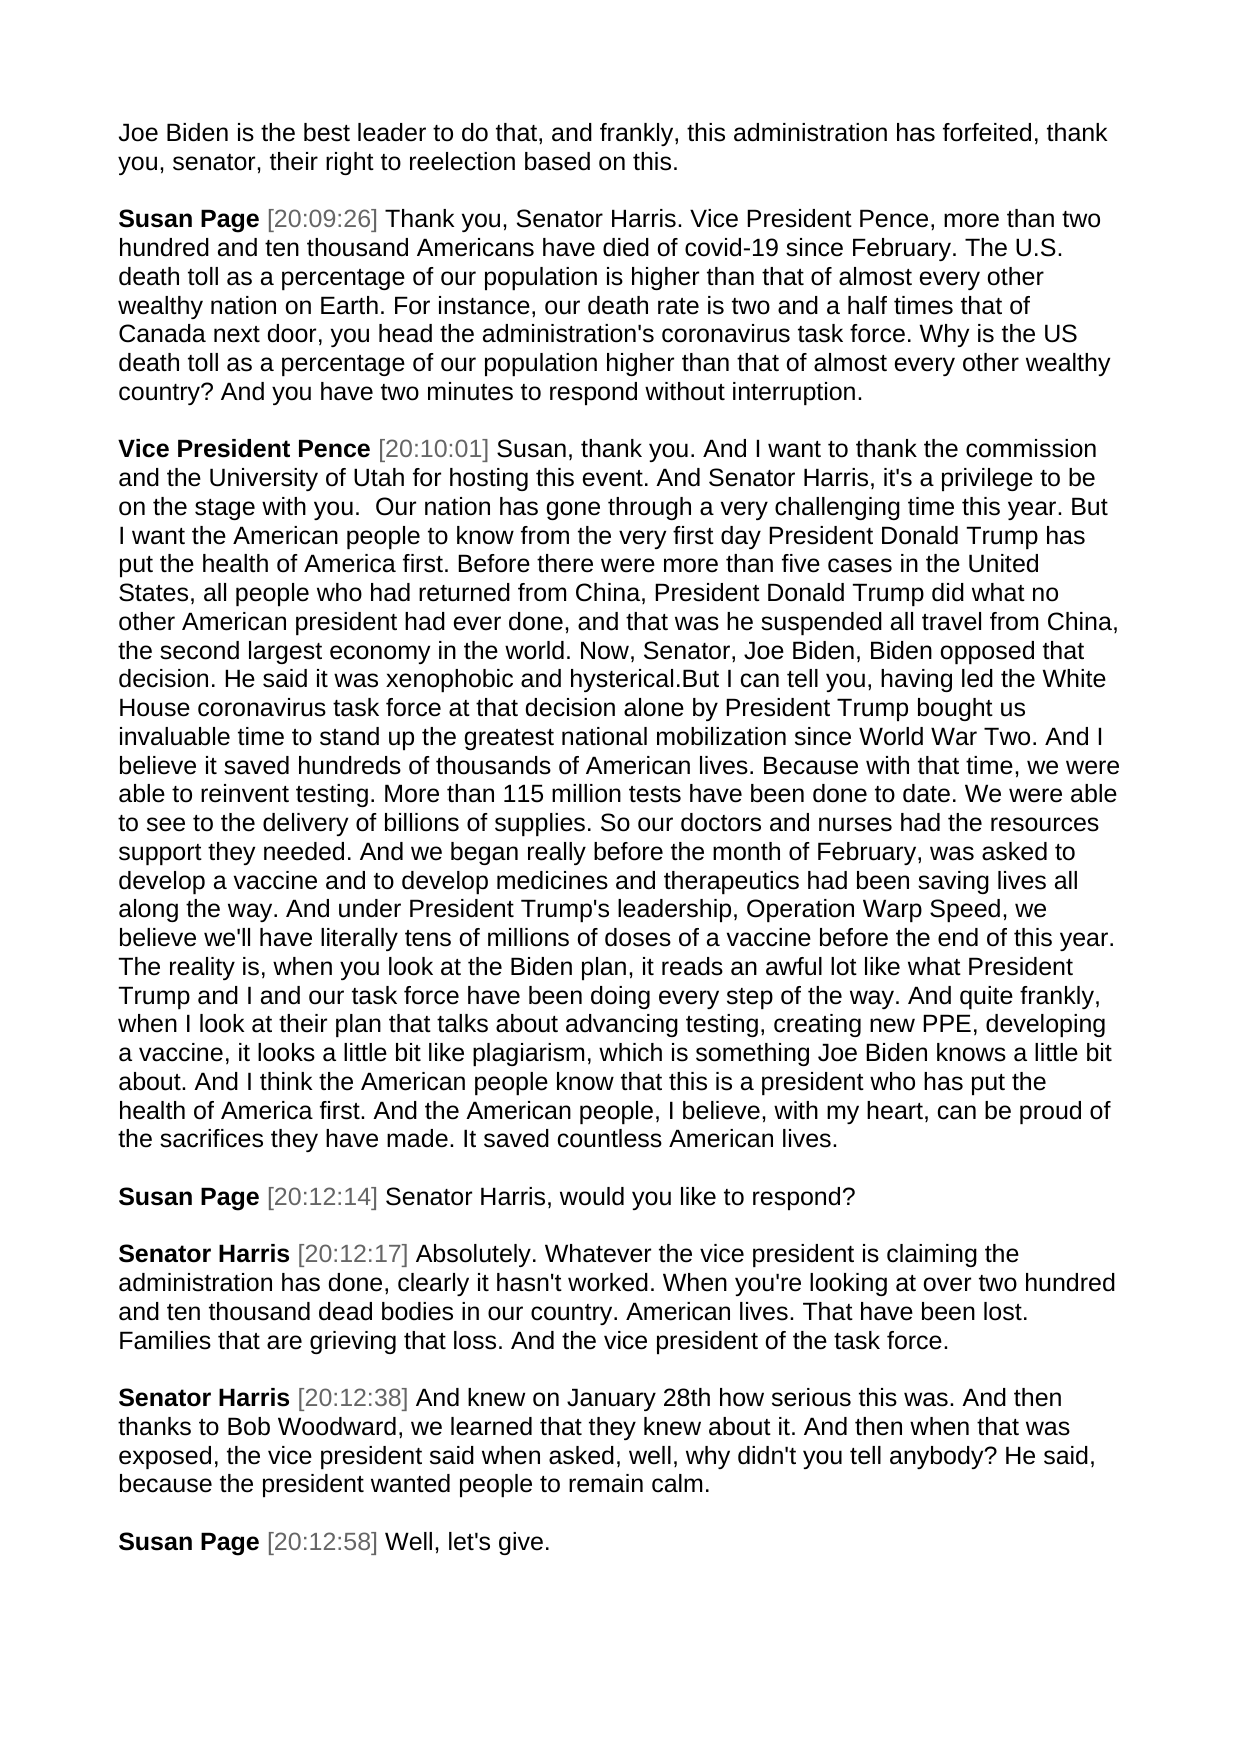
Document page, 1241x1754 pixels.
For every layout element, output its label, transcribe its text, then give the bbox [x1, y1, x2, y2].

text Vice President Pence [20:10:01] Susan, thank you. And I want to thank the commission and the University of Utah for hosting this event. And Senator Harris, it's a privilege to be on the stage with you. Our nation has gone through a very challenging time this year. But I want the American people to know from the very first day President Donald Trump has put the health of America first. Before there were more than five cases in the United States, all people who had returned from China, President Donald Trump did what no other American president had ever done, and that was he suspended all travel from China, the second largest economy in the world. Now, Senator, Joe Biden, Biden opposed that decision. He said it was xenophobic and hysterical.But I can tell you, having led the White House coronavirus task force at that decision alone by President Trump bought us invaluable time to stand up the greatest national mobilization since World War Two. And I believe it saved hundreds of thousands of American lives. Because with that time, we were able to reinvent testing. More than 115 million tests have been done to date. We were able to see to the delivery of billions of supplies. So our doctors and nurses had the resources support they needed. And we began really before the month of February, was asked to develop a vaccine and to develop medicines and therapeutics had been saving lives all along the way. And under President Trump's leadership, Operation Warp Speed, we believe we'll have literally tens of millions of doses of a vaccine before the end of this year. The reality is, when you look at the Biden plan, it reads an awful lot like what President Trump and I and our task force have been doing every step of the way. And quite frankly, when I look at their plan that talks about advancing testing, creating new PPE, developing a vaccine, it looks a little bit like plagiarism, which is something Joe Biden knows a little bit about. And I think the American people know that this is a president who has put the health of America first. And the American people, I believe, with my heart, can be proud of the sacrifices they have made. It saved countless American lives. [118, 434, 1122, 1153]
text Senator Harris [20:12:17] Absolutely. Whatever the vice president is claiming the administration has done, clearly it hasn't worked. When you're looking at over two hundred and ten thousand dead bodies in our country. American lives. That have been lost. Families that are grieving that loss. And the vice president of the task force. [118, 1239, 1122, 1354]
text Susan Page [20:12:58] Well, let's give. [118, 1527, 1122, 1556]
text Susan Page [20:09:26] Thank you, Senator Harris. Vice President Pence, more than two hundred and ten thousand Americans have died of covid-19 since February. The U.S. death toll as a percentage of our population is higher than that of almost every other wealthy nation on Earth. For instance, our death rate is two and a half times that of Canada next door, you head the administration's coronavirus task force. Why is the US death toll as a percentage of our population higher than that of almost every other wealthy country? And you have two minutes to respond without interruption. [118, 204, 1122, 406]
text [118, 118, 1122, 176]
text Susan Page [20:12:14] Senator Harris, would you like to respond? [118, 1182, 1122, 1211]
text Senator Harris [20:12:38] And knew on January 28th how serious this was. And then thanks to Bob Woodward, we learned that they knew about it. And then when that was exposed, the vice president said when asked, well, why didn't you tell anybody? He said, because the president wanted people to remain calm. [118, 1383, 1122, 1498]
